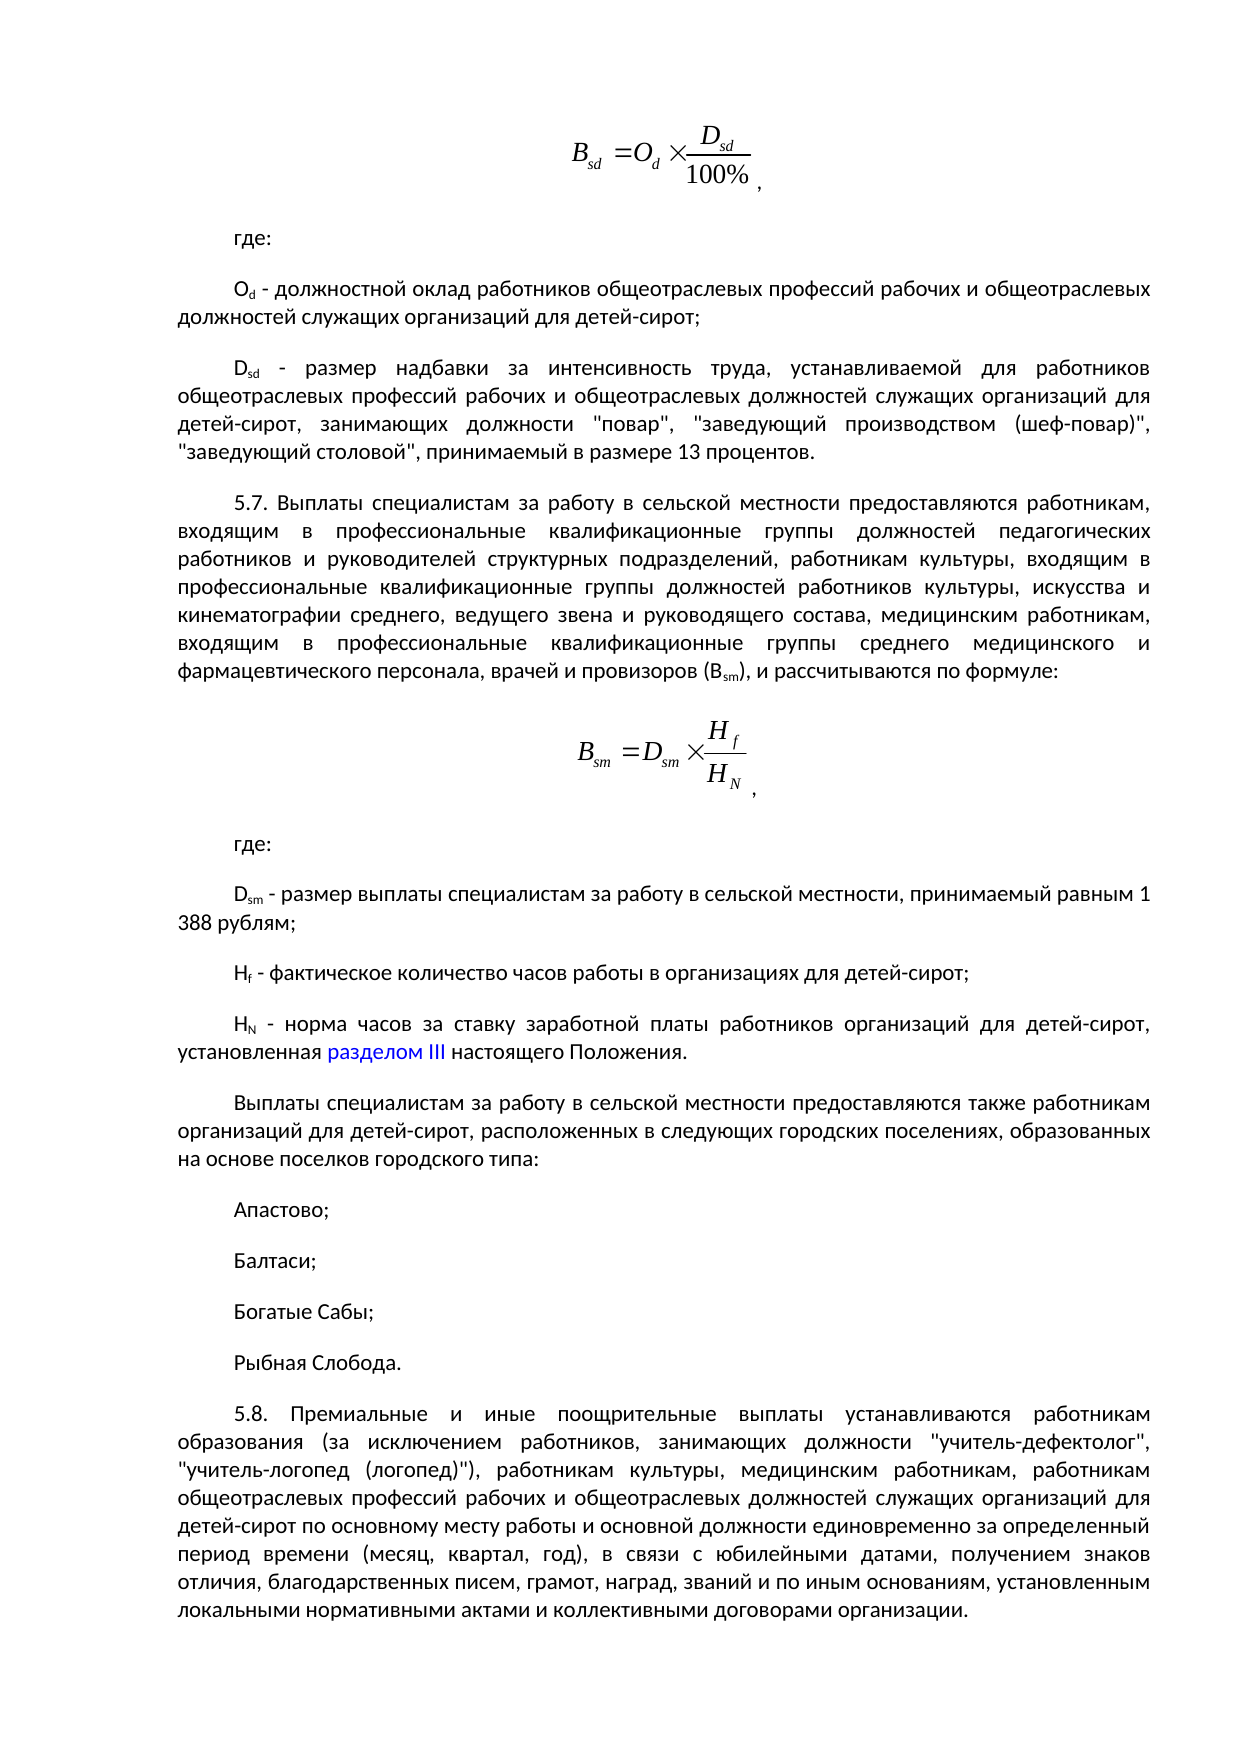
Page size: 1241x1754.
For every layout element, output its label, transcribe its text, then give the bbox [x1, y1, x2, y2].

text , [177, 712, 1152, 801]
text Dsm - размер выплаты специалистам за работу в сельской местности, принимаемый равным 1 388 рублям; [177, 879, 1152, 936]
text Балтаси; [177, 1246, 1152, 1274]
text , [177, 118, 1152, 195]
text Od - должностной оклад работников общеотраслевых профессий рабочих и общеотраслевых должностей служащих организаций для детей-сирот; [177, 274, 1152, 330]
text где: [177, 829, 1152, 857]
text Dsd - размер надбавки за интенсивность труда, устанавливаемой для работников общеотраслевых профессий рабочих и общеотраслевых должностей служащих организаций для детей-сирот, занимающих должности "повар", "заведующий производством (шеф-повар)", "заведующий столовой", принимаемый в размере 13 процентов. [177, 353, 1152, 465]
text Рыбная Слобода. [177, 1348, 1152, 1376]
text Выплаты специалистам за работу в сельской местности предоставляются также работникам организаций для детей-сирот, расположенных в следующих городских поселениях, образованных на основе поселков городского типа: [177, 1088, 1152, 1172]
text где: [177, 223, 1152, 251]
text HN - норма часов за ставку заработной платы работников организаций для детей-сирот, установленная разделом III настоящего Положения. [177, 1009, 1152, 1066]
text Hf - фактическое количество часов работы в организациях для детей-сирот; [177, 958, 1152, 987]
text 5.7. Выплаты специалистам за работу в сельской местности предоставляются работникам, входящим в профессиональные квалификационные группы должностей педагогических работников и руководителей структурных подразделений, работникам культуры, входящим в профессиональные квалификационные группы должностей работников культуры, искусства и кинематографии среднего, ведущего звена и руководящего состава, медицинским работникам, входящим в профессиональные квалификационные группы среднего медицинского и фармацевтического персонала, врачей и провизоров (Bsm), и рассчитываются по формуле: [177, 488, 1152, 684]
text Богатые Сабы; [177, 1297, 1152, 1325]
text 5.8. Премиальные и иные поощрительные выплаты устанавливаются работникам образования (за исключением работников, занимающих должности "учитель-дефектолог", "учитель-логопед (логопед)"), работникам культуры, медицинским работникам, работникам общеотраслевых профессий рабочих и общеотраслевых должностей служащих организаций для детей-сирот по основному месту работы и основной должности единовременно за определенный период времени (месяц, квартал, год), в связи с юбилейными датами, получением знаков отличия, благодарственных писем, грамот, наград, званий и по иным основаниям, установленным локальными нормативными актами и коллективными договорами организации. [177, 1399, 1152, 1623]
text Апастово; [177, 1195, 1152, 1223]
